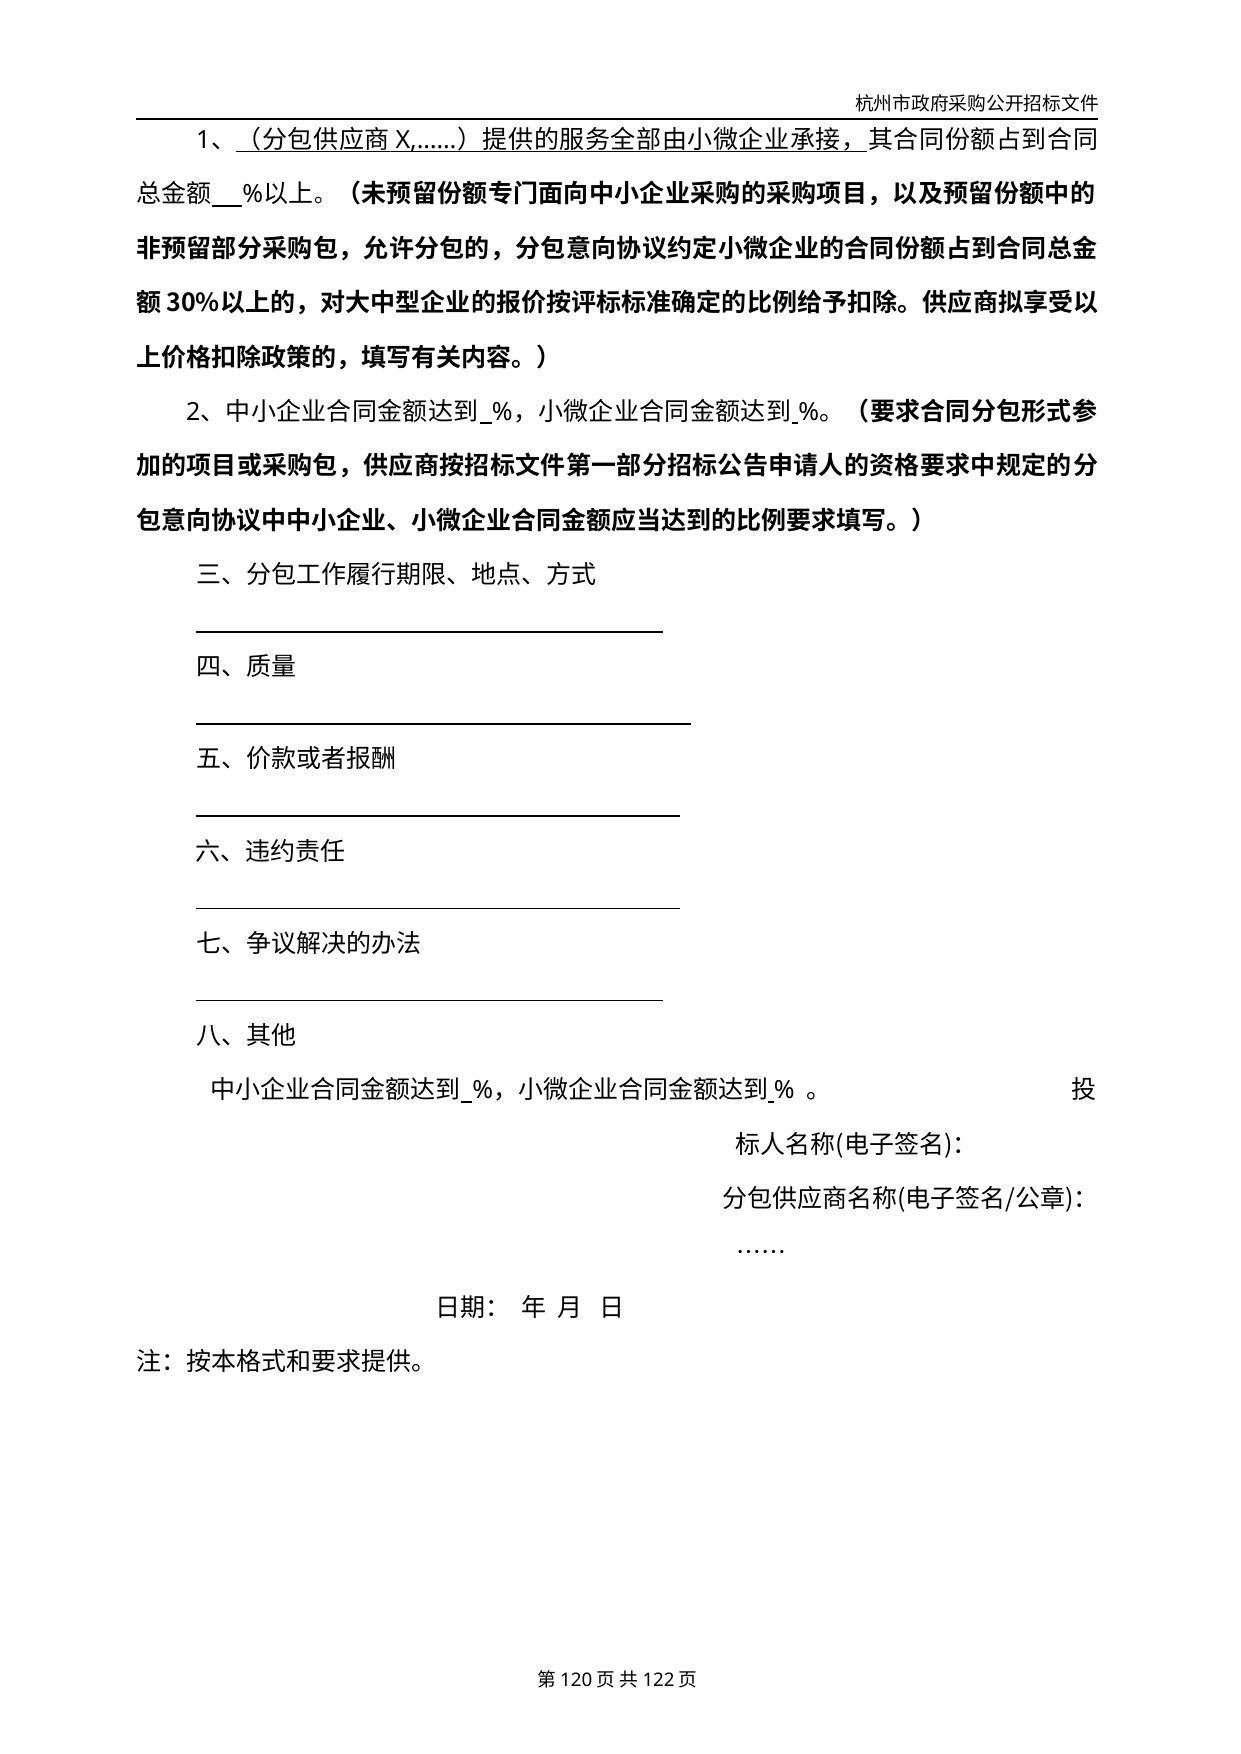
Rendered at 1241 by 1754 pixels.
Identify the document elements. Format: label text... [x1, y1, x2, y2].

text 1、（分包供应商X,……）提供的服务全部由小微企业承接，其合同份额占到合同总金额 %以上。（未预留份额专门面向中小企业采购的采购项目，以及预留份额中的非预留部分采购包，允许分包的，分包意向协议约定小微企业的合同份额占到合同总金额30%以上的，对大中型企业的报价按评标标准确定的比例给予扣除。供应商拟享受以上价格扣除政策的，填写有关内容。） [136, 120, 1098, 373]
text 注：按本格式和要求提供。 [136, 1342, 1055, 1378]
text 六、违约责任 [196, 831, 1098, 867]
text 八、其他 [136, 1015, 1098, 1052]
text 五、价款或者报酬 [136, 739, 1098, 775]
text 日期： 年 月 日 [211, 1287, 1098, 1323]
text 2、中小企业合同金额达到 %，小微企业合同金额达到 %。（要求合同分包形式参加的项目或采购包，供应商按招标文件第一部分招标公告申请人的资格要求中规定的分包意向协议中中小企业、小微企业合同金额应当达到的比例要求填写。） [136, 391, 1098, 536]
text 七、争议解决的办法 [136, 923, 1098, 959]
text 三、分包工作履行期限、地点、方式 [136, 554, 1098, 591]
text 分包供应商名称(电子签名/公章)： [136, 1178, 1098, 1215]
text 中小企业合同金额达到 %，小微企业合同金额达到 % 。 投标人名称(电子签名)： [211, 1070, 1098, 1160]
text 四、质量 [136, 647, 1098, 683]
text …… [136, 1233, 1098, 1269]
